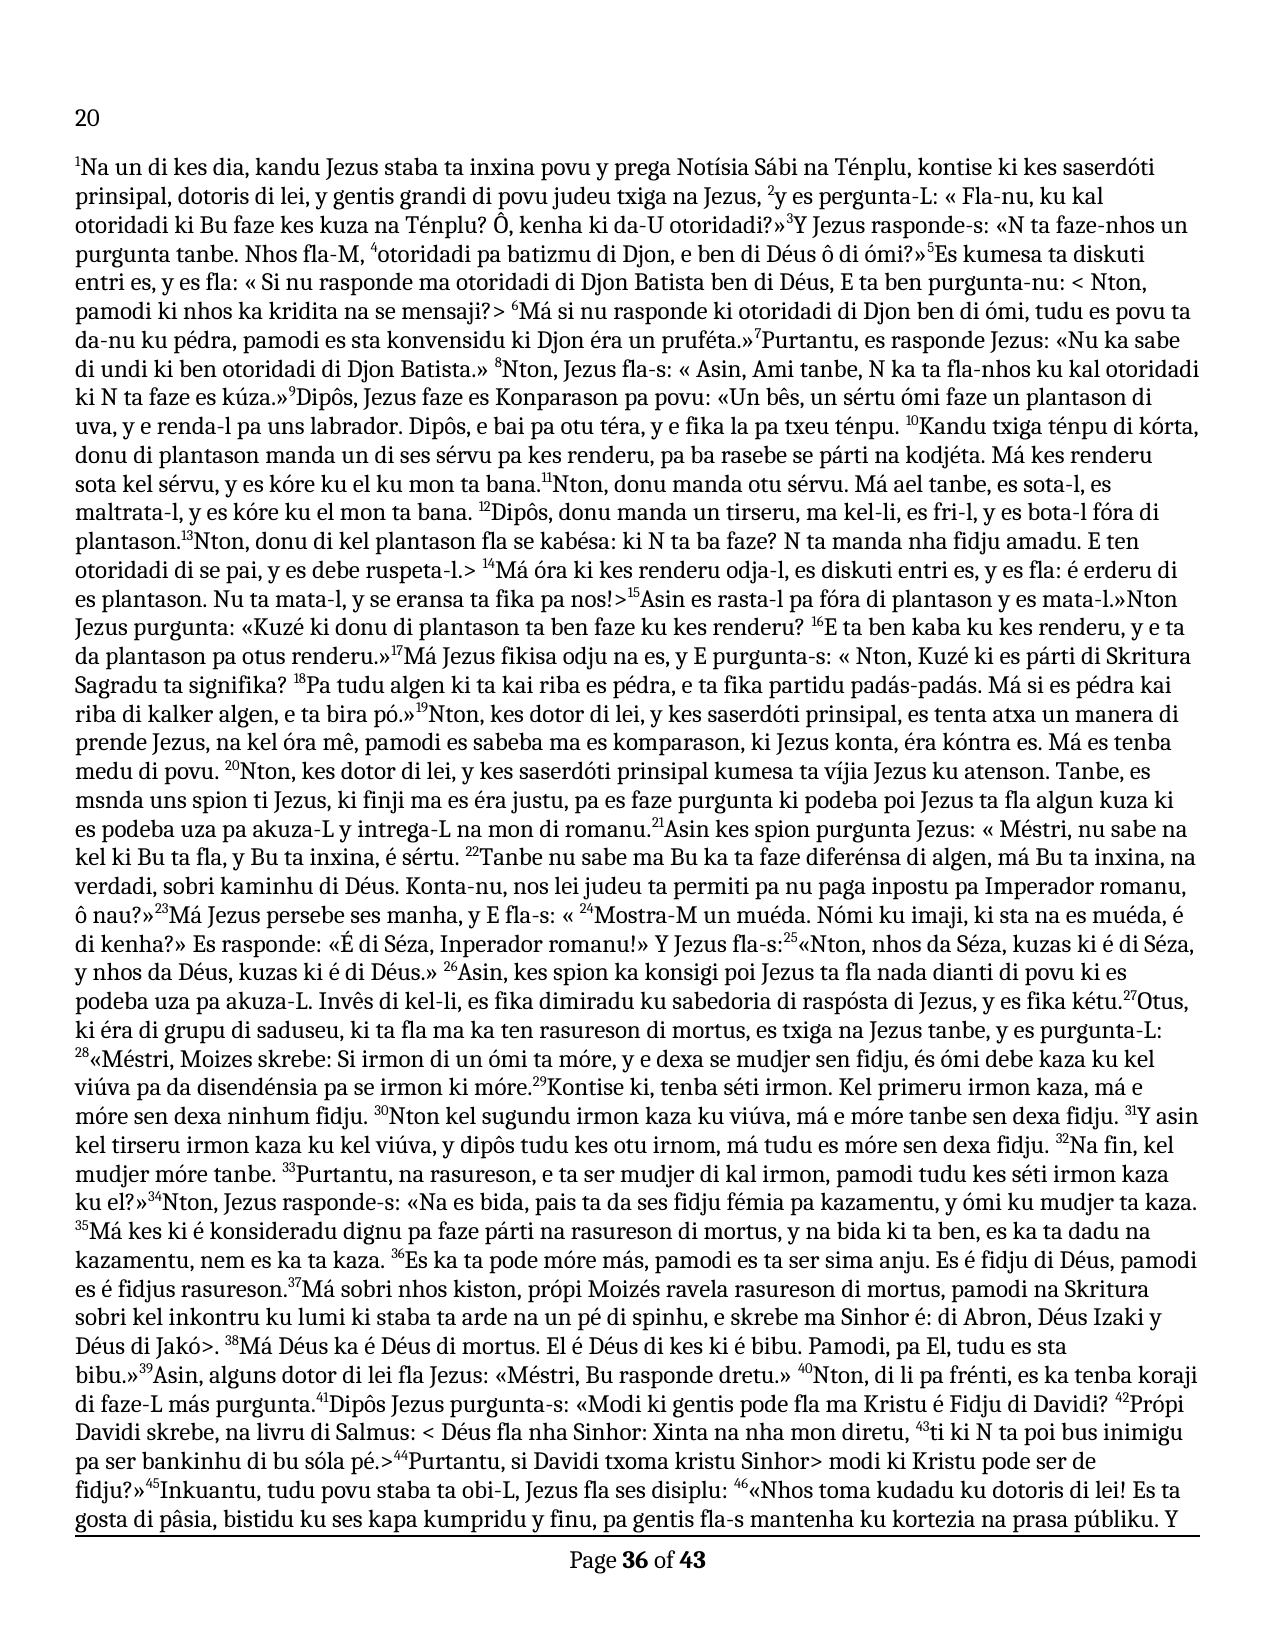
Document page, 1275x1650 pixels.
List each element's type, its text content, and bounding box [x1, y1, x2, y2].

text 20 [75, 104, 1200, 132]
